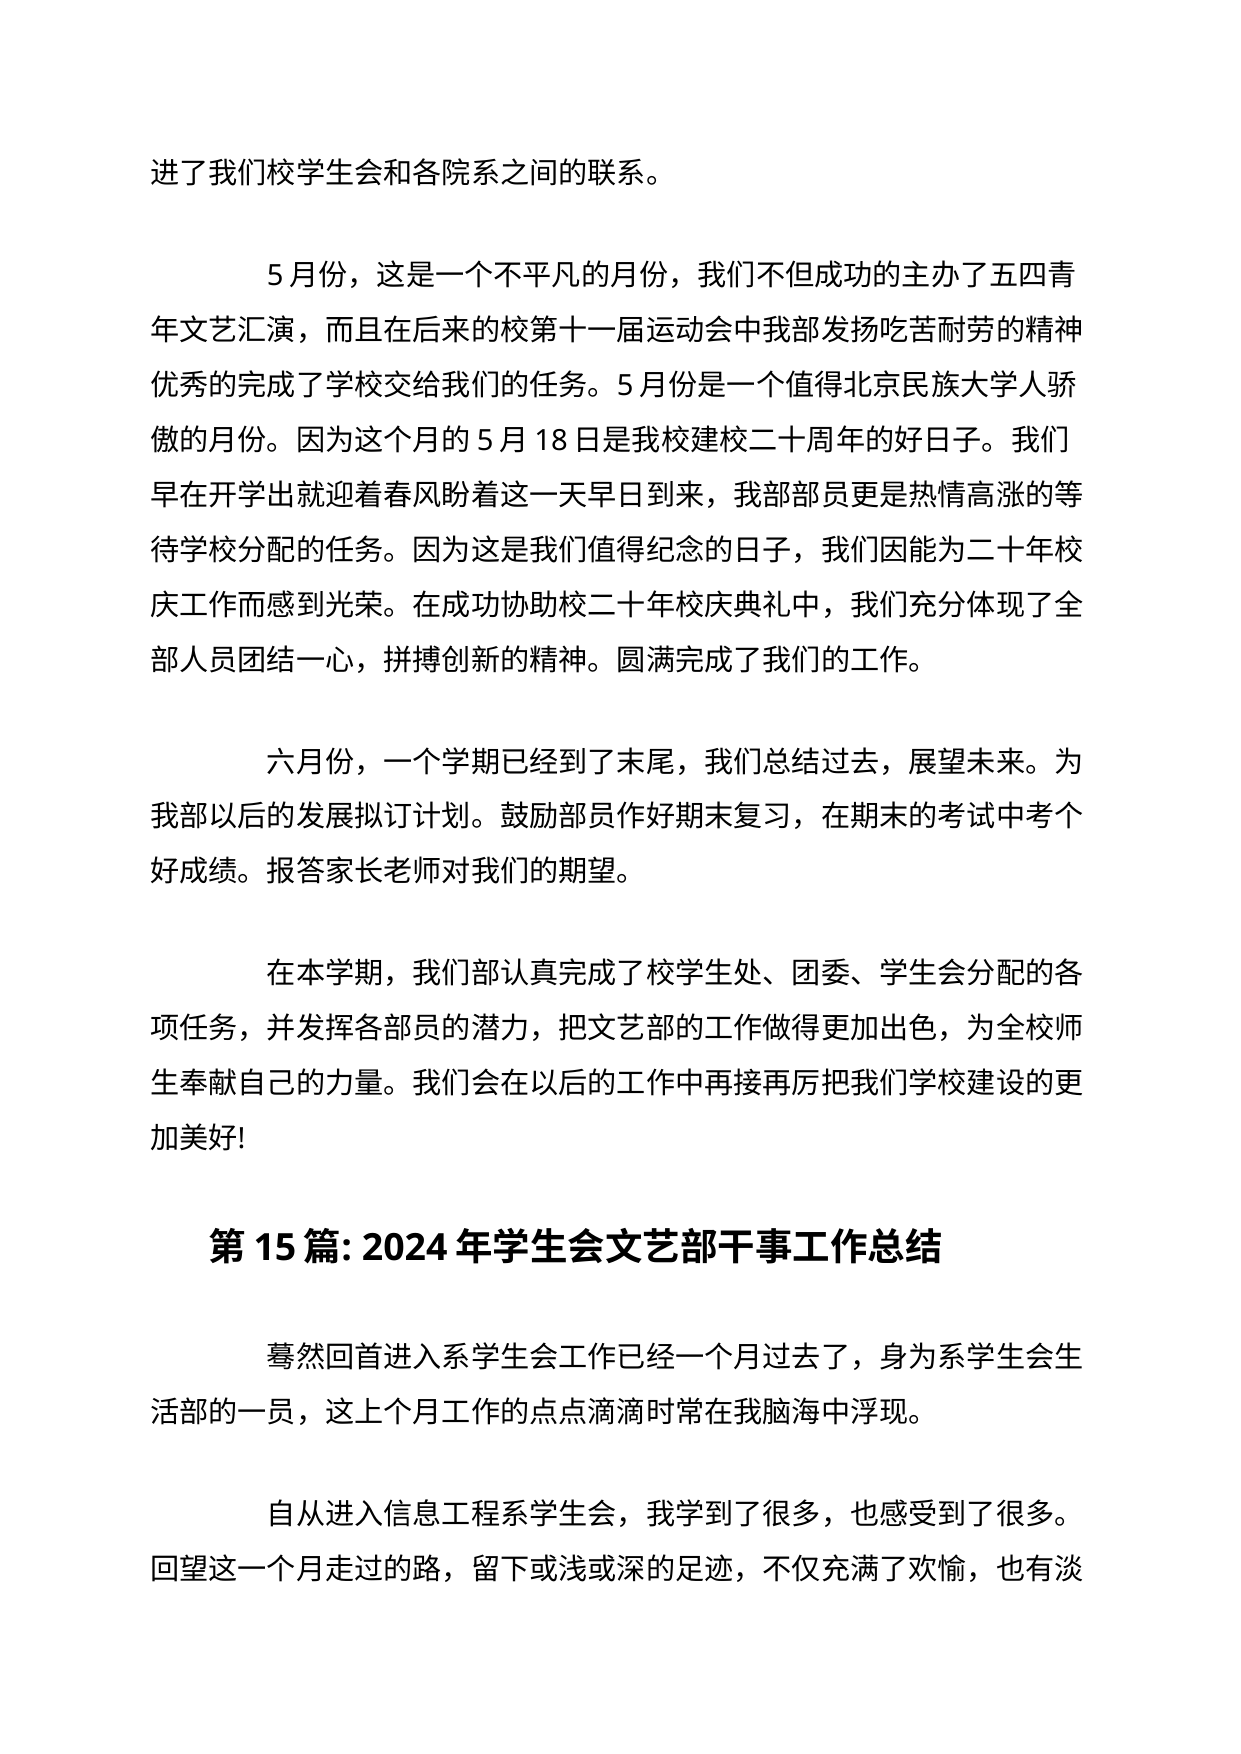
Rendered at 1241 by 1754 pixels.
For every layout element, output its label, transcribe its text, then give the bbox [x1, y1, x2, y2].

text 在本学期，我们部认真完成了校学生处、团委、学生会分配的各项任务，并发挥各部员的潜力，把文艺部的工作做得更加出色，为全校师生奉献自己的力量。我们会在以后的工作中再接再厉把我们学校建设的更加美好! [150, 950, 1090, 1157]
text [150, 150, 1090, 192]
text 5月份，这是一个不平凡的月份，我们不但成功的主办了五四青年文艺汇演，而且在后来的校第十一届运动会中我部发扬吃苦耐劳的精神优秀的完成了学校交给我们的任务。5月份是一个值得北京民族大学人骄傲的月份。因为这个月的5月18日是我校建校二十周年的好日子。我们早在开学出就迎着春风盼着这一天早日到来，我部部员更是热情高涨的等待学校分配的任务。因为这是我们值得纪念的日子，我们因能为二十年校庆工作而感到光荣。在成功协助校二十年校庆典礼中，我们充分体现了全部人员团结一心，拼搏创新的精神。圆满完成了我们的工作。 [150, 252, 1090, 679]
text 第15篇: 2024年学生会文艺部干事工作总结 [150, 1216, 1090, 1271]
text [150, 1491, 1090, 1588]
text 六月份，一个学期已经到了末尾，我们总结过去，展望未来。为我部以后的发展拟订计划。鼓励部员作好期末复习，在期末的考试中考个好成绩。报答家长老师对我们的期望。 [150, 738, 1090, 890]
text 蓦然回首进入系学生会工作已经一个月过去了，身为系学生会生活部的一员，这上个月工作的点点滴滴时常在我脑海中浮现。 [150, 1334, 1090, 1431]
